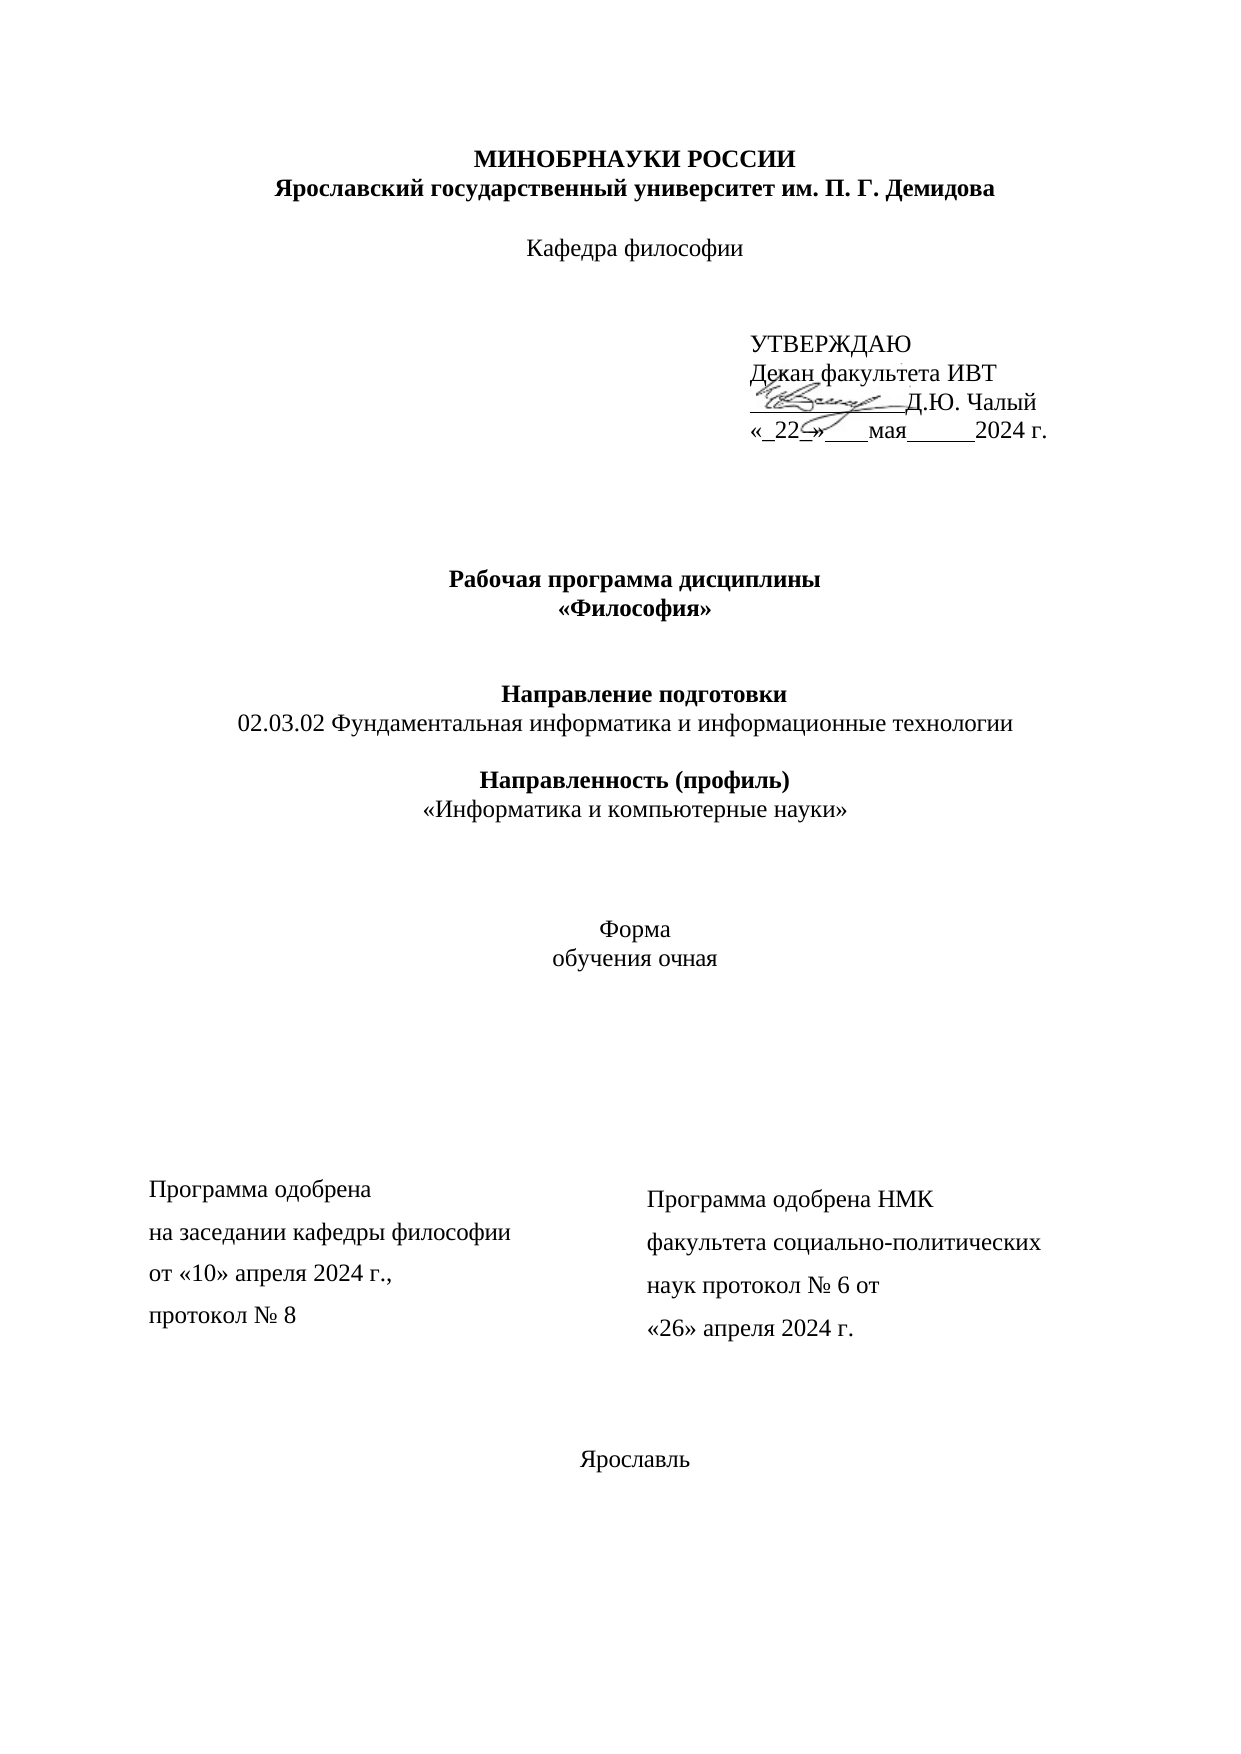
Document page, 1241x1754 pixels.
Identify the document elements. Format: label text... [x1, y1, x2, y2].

text протокол № 8 [148, 1300, 585, 1329]
text от «10» апреля 2024 г., [148, 1258, 585, 1287]
text Ярославский государственный университет им. П. Г. Демидова [248, 173, 1021, 202]
text «Информатика и компьютерные науки» [248, 794, 1022, 823]
text Д.Ю. Чалый [749, 387, 1146, 416]
text «_22_» мая 2024 г. [749, 416, 1146, 444]
subtitle Направленность (профиль) [248, 765, 1021, 794]
text Программа одобрена [148, 1174, 585, 1203]
text Рабочая программа дисциплины [248, 564, 1021, 593]
text Кафедра философии [248, 233, 1022, 262]
subtitle МИНОБРНАУКИ РОССИИ [248, 144, 1021, 173]
text 02.03.02 Фундаментальная информатика и информационные технологии [237, 708, 1146, 737]
text Направление подготовки [501, 679, 1146, 708]
text факультета социально-политических наук протокол № 6 от «26» апреля 2024 г. [647, 1227, 1095, 1342]
text УТВЕРЖДАЮ [749, 329, 1146, 358]
text Декан факультета ИВТ [749, 358, 1146, 387]
text Ярославль [248, 1444, 1022, 1473]
text «Философия» [248, 593, 1021, 622]
text Форма обучения очная [546, 914, 723, 972]
text Программа одобрена НМК [647, 1184, 1146, 1212]
text на заседании кафедры философии [148, 1217, 585, 1246]
